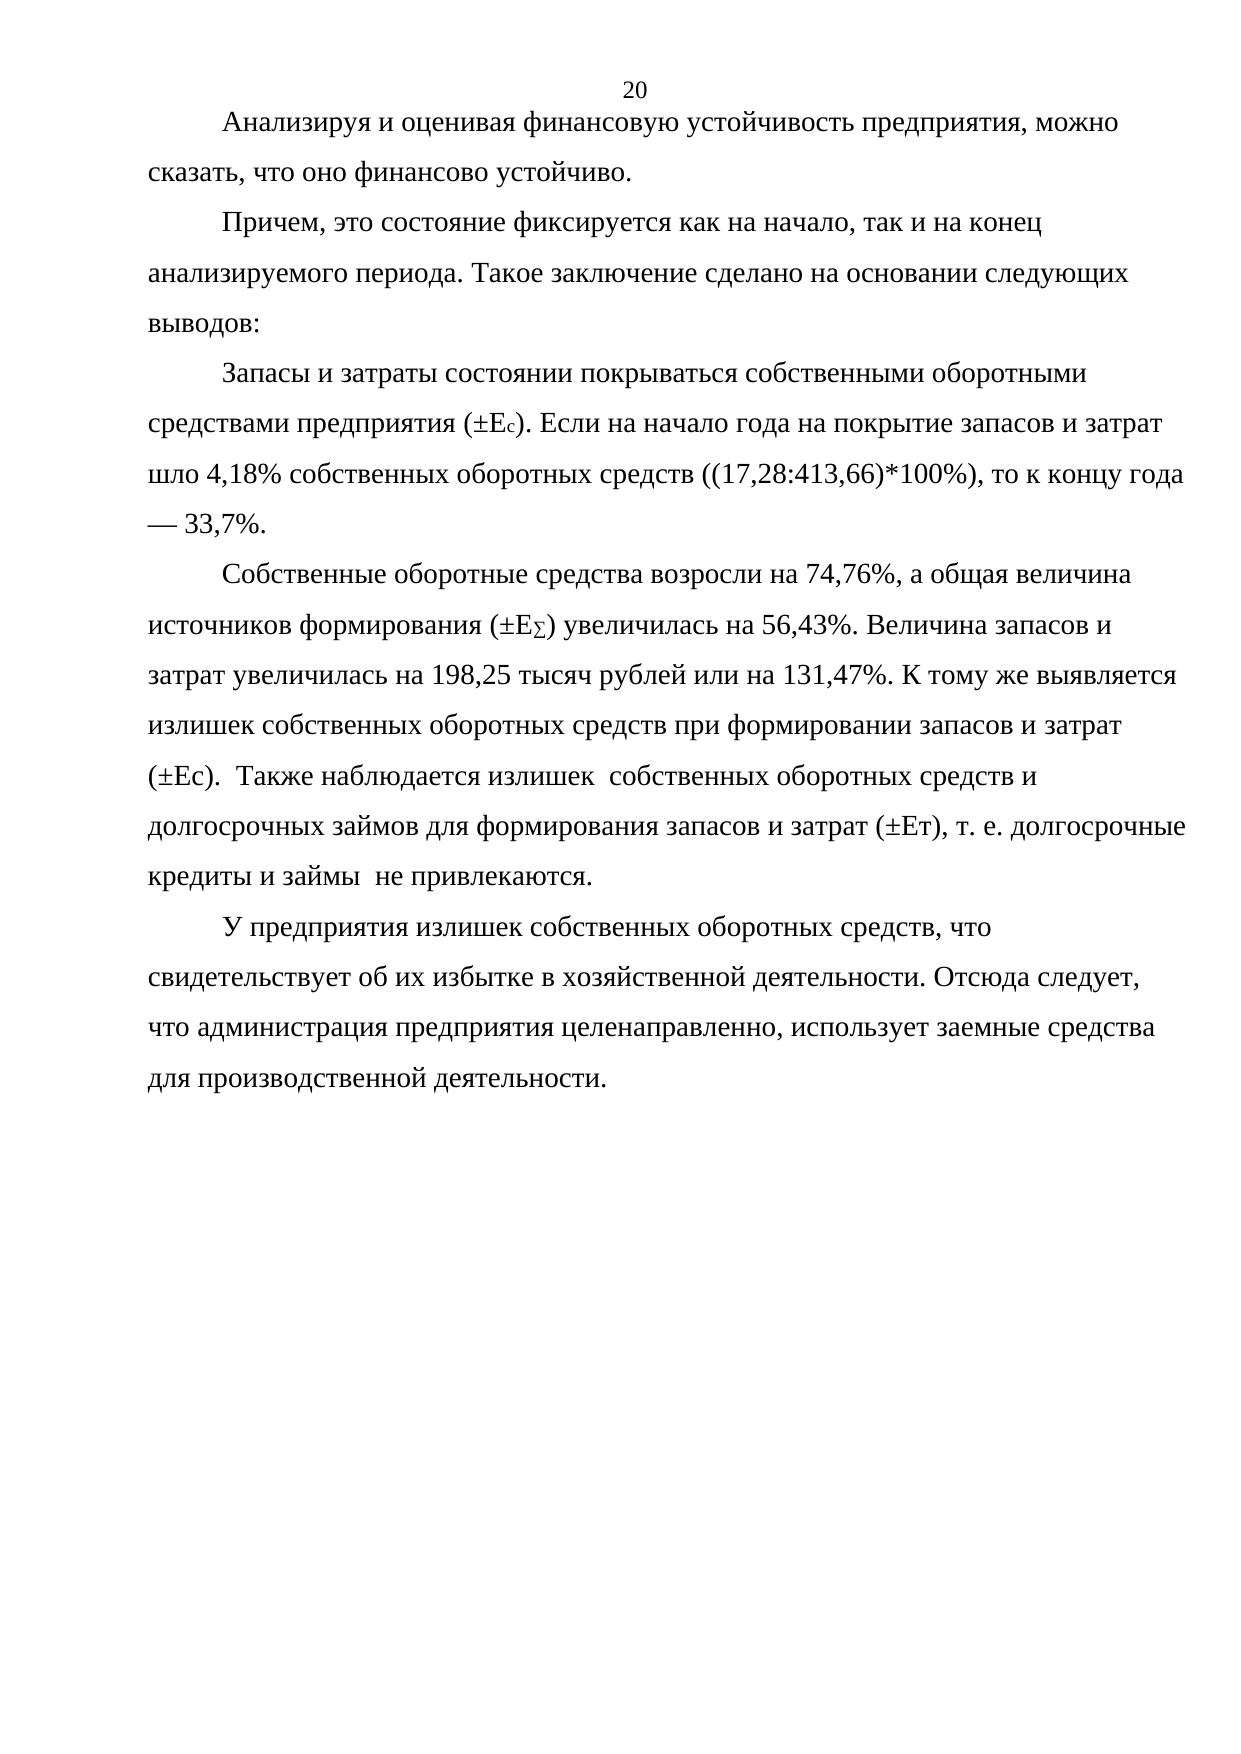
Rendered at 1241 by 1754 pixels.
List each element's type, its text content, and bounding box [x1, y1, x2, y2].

text Анализируя и оценивая финансовую устойчивость предприятия, можно сказать, что оно финансово устойчиво. [148, 104, 1187, 188]
text Собственные оборотные средства возросли на 74,76%, а общая величина источников формирования (±Е∑) увеличилась на 56,43%. Величина запасов и затрат увеличилась на 198,25 тысяч рублей или на 131,47%. К тому же выявляется излишек собственных оборотных средств при формировании запасов и затрат (±Ес). Также наблюдается излишек собственных оборотных средств и долгосрочных займов для формирования запасов и затрат (±Ет), т. е. долгосрочные кредиты и займы не привлекаются. [148, 557, 1187, 892]
text Причем, это состояние фиксируется как на начало, так и на конец анализируемого периода. Такое заключение сделано на основании следующих выводов: [148, 204, 1187, 338]
text У предприятия излишек собственных оборотных средств, что свидетельствует об их избытке в хозяйственной деятельности. Отсюда следует, что администрация предприятия целенаправленно, использует заемные средства для производственной деятельности. [148, 909, 1187, 1093]
text Запасы и затраты состоянии покрываться собственными оборотными средствами предприятия (±Ес). Если на начало года на покрытие запасов и затрат шло 4,18% собственных оборотных средств ((17,28:413,66)*100%), то к концу года — 33,7%. [148, 355, 1187, 540]
